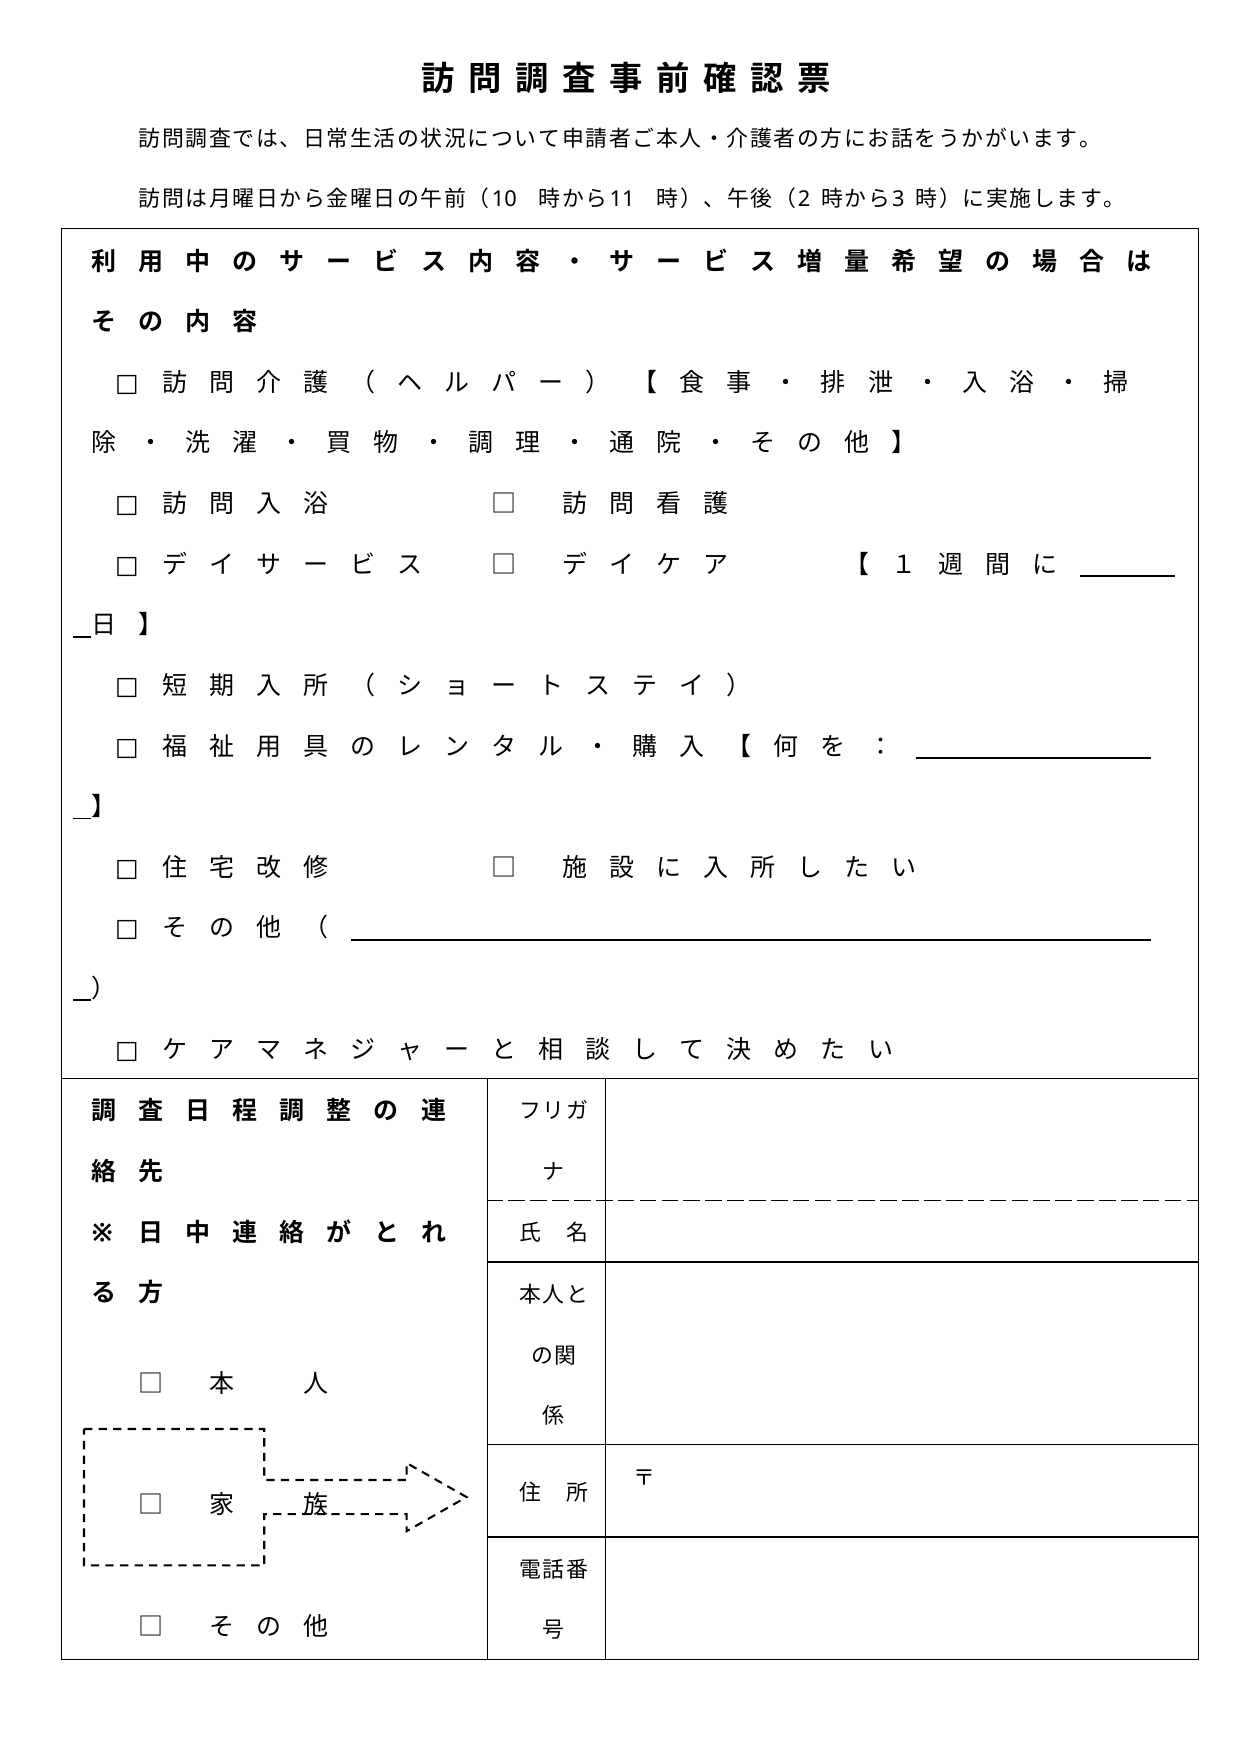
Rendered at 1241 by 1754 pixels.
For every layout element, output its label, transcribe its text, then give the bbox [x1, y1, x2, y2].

table_cell フリガナ [488, 1079, 605, 1200]
table_cell 本人との関 係 [488, 1263, 605, 1444]
table_cell 〒 [606, 1445, 1198, 1536]
table_header 利用中のサービス内容・サービス増量希望の場合はその内容 □ 訪問介護（ヘルパー）【食事・排泄・入浴・掃除・洗濯・買物・調理・通院・その他】 □ 訪問入浴 □ 訪問看護 □ デイサービス □ デイケア 【１週間に 日】 □ 短期入所（ショートステイ） □ 福祉用具のレンタル・購入【何を： 】 □ 住宅改修 □ 施設に入所したい □ その他（ ） □ ケアマネジャーと相談して決めたい [62, 229, 1198, 1077]
table_cell 電話番号 [488, 1538, 605, 1659]
text 訪問は月曜日から金曜日の午前（10時から11時）、午後（2時から3時）に実施します。 [91, 167, 1174, 228]
text 訪問調査では、日常生活の状況について申請者ご本人・介護者の方にお話をうかがいます。 [91, 106, 1174, 167]
table_cell 住 所 [488, 1445, 605, 1536]
table_cell [606, 1263, 1198, 1444]
table_cell [606, 1538, 1198, 1659]
table_cell [606, 1200, 1198, 1261]
table_cell 調査日程調整の連絡先 ※ 日中連絡がとれる方 □ 本 人 □ 家 族 □ その他 □ 調整済（ 月 日） [62, 1079, 487, 1659]
table_cell 氏 名 [488, 1200, 605, 1261]
table_cell [606, 1079, 1198, 1200]
text 訪問調査事前確認票 [91, 46, 1174, 106]
